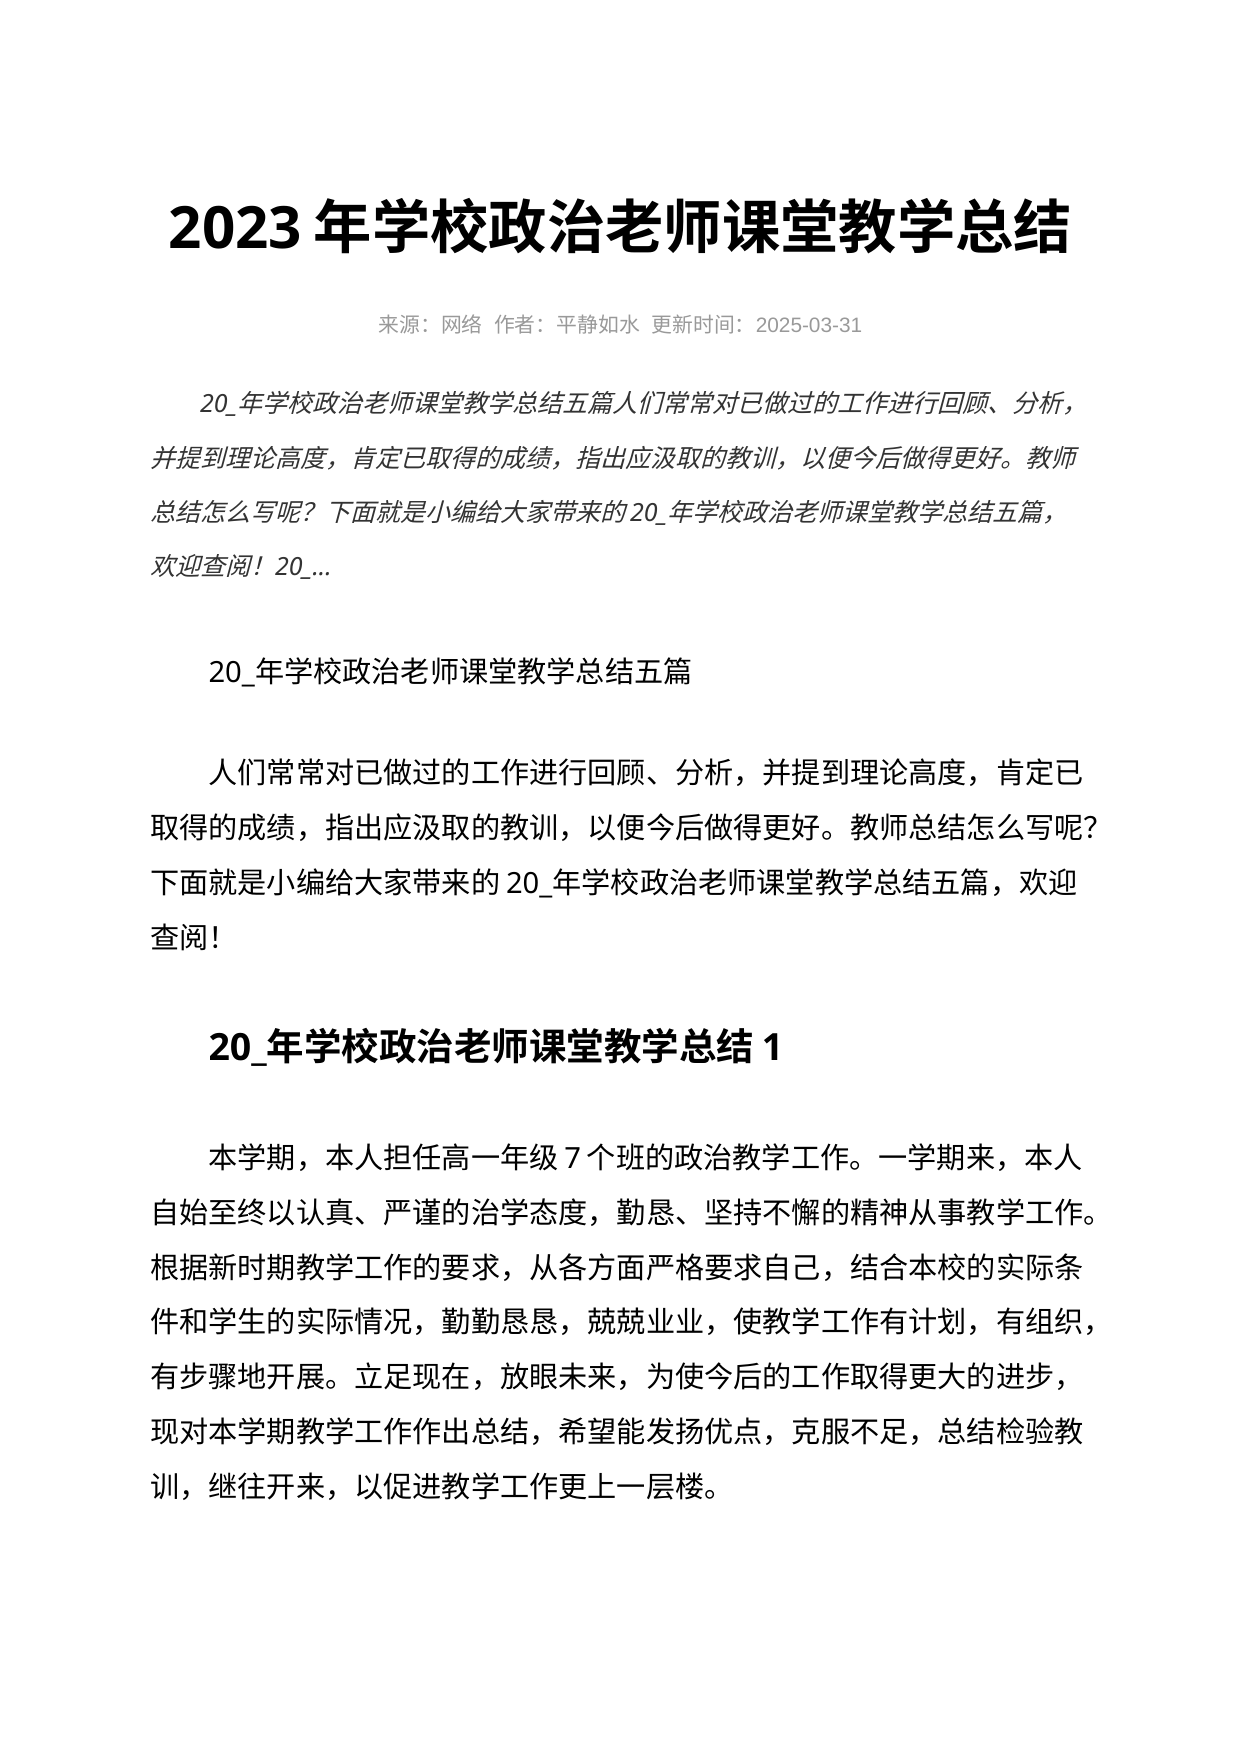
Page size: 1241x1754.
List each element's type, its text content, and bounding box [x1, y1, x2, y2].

text 本学期，本人担任高一年级7个班的政治教学工作。一学期来，本人自始至终以认真、严谨的治学态度，勤恳、坚持不懈的精神从事教学工作。根据新时期教学工作的要求，从各方面严格要求自己，结合本校的实际条件和学生的实际情况，勤勤恳恳，兢兢业业，使教学工作有计划，有组织，有步骤地开展。立足现在，放眼未来，为使今后的工作取得更大的进步，现对本学期教学工作作出总结，希望能发扬优点，克服不足，总结检验教训，继往开来，以促进教学工作更上一层楼。 [150, 1134, 1090, 1506]
text 人们常常对已做过的工作进行回顾、分析，并提到理论高度，肯定已取得的成绩，指出应汲取的教训，以便今后做得更好。教师总结怎么写呢？下面就是小编给大家带来的20_年学校政治老师课堂教学总结五篇，欢迎查阅！ [150, 750, 1090, 957]
text 20_年学校政治老师课堂教学总结五篇 [150, 648, 1090, 691]
text 20_年学校政治老师课堂教学总结五篇人们常常对已做过的工作进行回顾、分析，并提到理论高度，肯定已取得的成绩，指出应汲取的教训，以便今后做得更好。教师总结怎么写呢？下面就是小编给大家带来的20_年学校政治老师课堂教学总结五篇，欢迎查阅！20_... [150, 384, 1090, 583]
subtitle 2023年学校政治老师课堂教学总结 [150, 181, 1090, 266]
text 20_年学校政治老师课堂教学总结1 [150, 1017, 1090, 1071]
text 来源：网络 作者：平静如水 更新时间：2025-03-31 [150, 313, 1090, 337]
